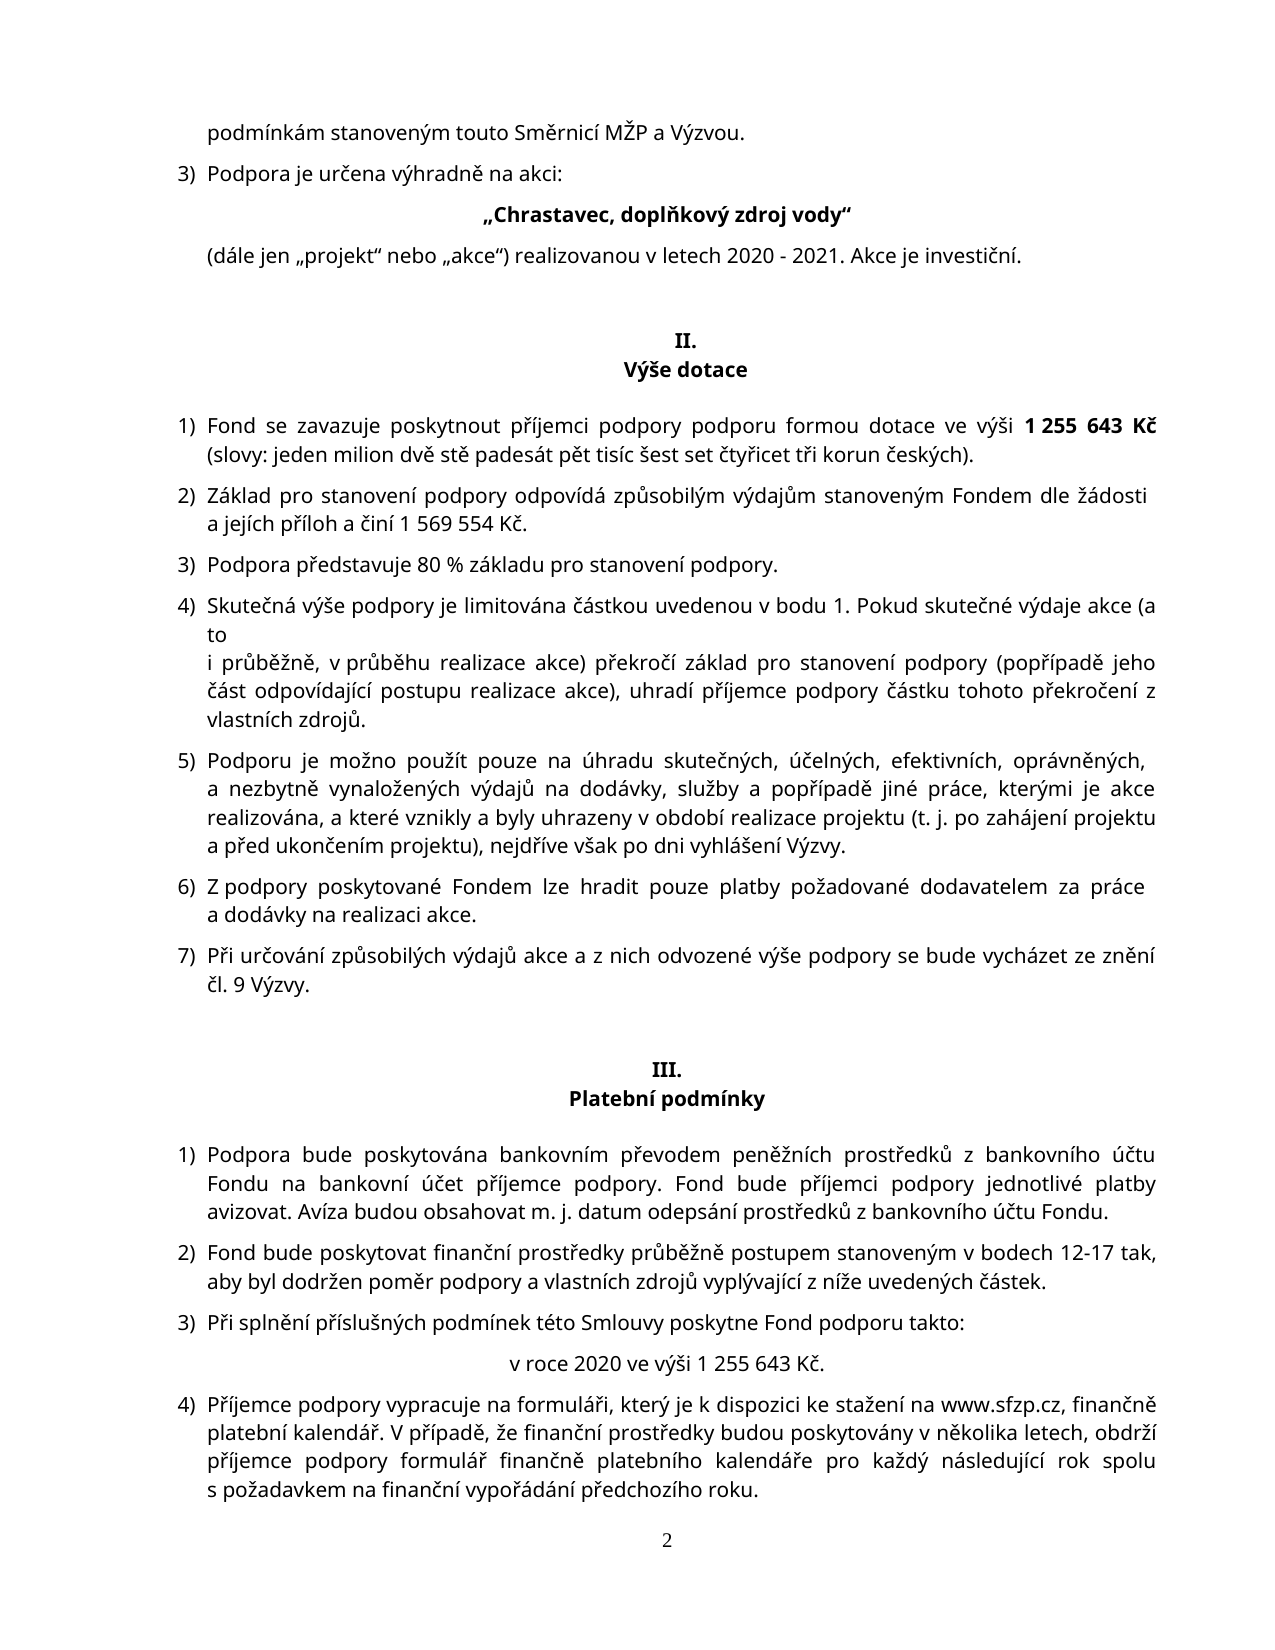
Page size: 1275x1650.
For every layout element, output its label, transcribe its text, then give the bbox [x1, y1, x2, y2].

list Podpora představuje 80 % základu pro stanovení podpory. [177, 550, 1157, 579]
text (dále jen „projekt“ nebo „akce“) realizovanou v letech 2020 - 2021. Akce je investiční. [207, 241, 1157, 269]
list Při splnění příslušných podmínek této Smlouvy poskytne Fond podporu takto: [177, 1308, 1157, 1336]
text Platební podmínky [177, 1084, 1157, 1112]
text Výše dotace [177, 355, 1157, 383]
list Podpora bude poskytována bankovním převodem peněžních prostředků z bankovního účtu Fondu na bankovní účet příjemce podpory. Fond bude příjemci podpory jednotlivé platby avizovat. Avíza budou obsahovat m. j. datum odepsání prostředků z bankovního účtu Fondu. [177, 1141, 1157, 1226]
list Při určování způsobilých výdajů akce a z nich odvozené výše podpory se bude vycházet ze znění čl. 9 Výzvy. [177, 942, 1157, 998]
list Podporu je možno použít pouze na úhradu skutečných, účelných, efektivních, oprávněných, a nezbytně vynaložených výdajů na dodávky, služby a popřípadě jiné práce, kterými je akce realizována, a které vznikly a byly uhrazeny v období realizace projektu (t. j. po zahájení projektu a před ukončením projektu), nejdříve však po dni vyhlášení Výzvy. [177, 746, 1157, 860]
list Z podpory poskytované Fondem lze hradit pouze platby požadované dodavatelem za práce a dodávky na realizaci akce. [177, 872, 1157, 929]
list Fond se zavazuje poskytnout příjemci podpory podporu formou dotace ve výši 1 255 643 Kč (slovy: jeden milion dvě stě padesát pět tisíc šest set čtyřicet tři korun českých). [177, 412, 1157, 468]
list Podpora je určena výhradně na akci: [177, 159, 1157, 187]
text II. [177, 326, 1157, 355]
text III. [177, 1055, 1157, 1084]
list Fond bude poskytovat finanční prostředky průběžně postupem stanoveným v bodech 12-17 tak, aby byl dodržen poměr podpory a vlastních zdrojů vyplývající z níže uvedených částek. [177, 1238, 1157, 1295]
list Skutečná výše podpory je limitována částkou uvedenou v bodu 1. Pokud skutečné výdaje akce (a to i průběžně, v průběhu realizace akce) překročí základ pro stanovení podpory (popřípadě jeho část odpovídající postupu realizace akce), uhradí příjemce podpory částku tohoto překročení z vlastních zdrojů. [177, 591, 1157, 733]
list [177, 118, 1157, 147]
list Základ pro stanovení podpory odpovídá způsobilým výdajům stanoveným Fondem dle žádosti a jejích příloh a činí 1 569 554 Kč. [177, 481, 1157, 538]
text „Chrastavec, doplňkový zdroj vody“ [177, 200, 1157, 228]
text v roce 2020 ve výši 1 255 643 Kč. [177, 1349, 1157, 1377]
list Příjemce podpory vypracuje na formuláři, který je k dispozici ke stažení na www.sfzp.cz, finančně platební kalendář. V případě, že finanční prostředky budou poskytovány v několika letech, obdrží příjemce podpory formulář finančně platebního kalendáře pro každý následující rok spolu s požadavkem na finanční vypořádání předchozího roku. [177, 1390, 1157, 1503]
